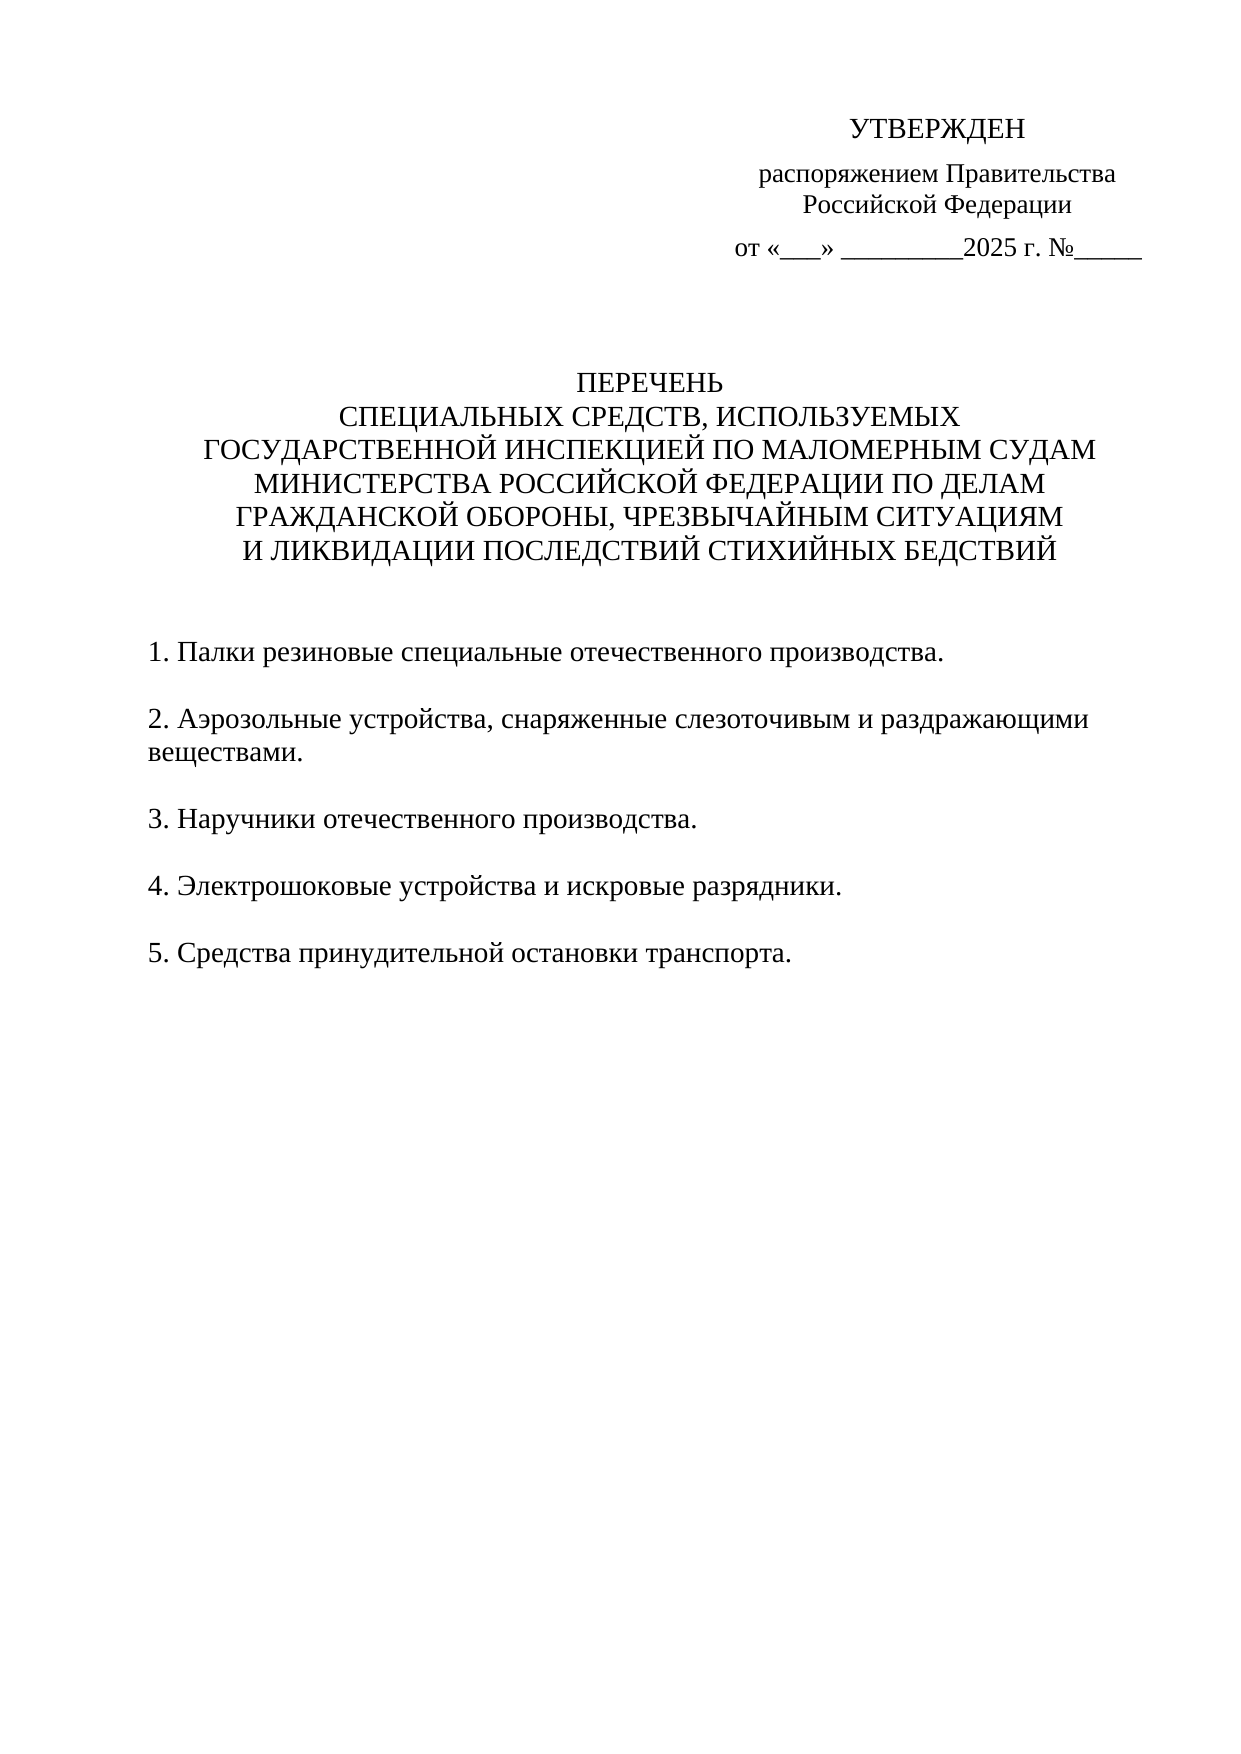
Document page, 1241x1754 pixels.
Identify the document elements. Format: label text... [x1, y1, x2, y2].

text 3. Наручники отечественного производства. [148, 801, 1152, 835]
text СПЕЦИАЛЬНЫХ СРЕДСТВ, ИСПОЛЬЗУЕМЫХ [148, 399, 1152, 432]
text ГОСУДАРСТВЕННОЙ ИНСПЕКЦИЕЙ ПО МАЛОМЕРНЫМ СУДАМ МИНИСТЕРСТВА РОССИЙСКОЙ ФЕДЕРАЦИИ ПО ДЕЛАМ ГРАЖДАНСКОЙ ОБОРОНЫ, ЧРЕЗВЫЧАЙНЫМ СИТУАЦИЯМ [148, 432, 1152, 533]
text ПЕРЕЧЕНЬ [148, 365, 1152, 399]
text 2. Аэрозольные устройства, снаряженные слезоточивым и раздражающими веществами. [148, 701, 1152, 768]
text 4. Электрошоковые устройства и искровые разрядники. [148, 868, 1152, 902]
text 1. Палки резиновые специальные отечественного производства. [148, 634, 1152, 667]
table_header УТВЕРЖДЕН распоряжением Правительства Российской Федерации от «___» _________2025 г. №_____ [723, 78, 1151, 265]
text 5. Средства принудительной остановки транспорта. [148, 936, 1152, 969]
text И ЛИКВИДАЦИИ ПОСЛЕДСТВИЙ СТИХИЙНЫХ БЕДСТВИЙ [148, 533, 1152, 567]
